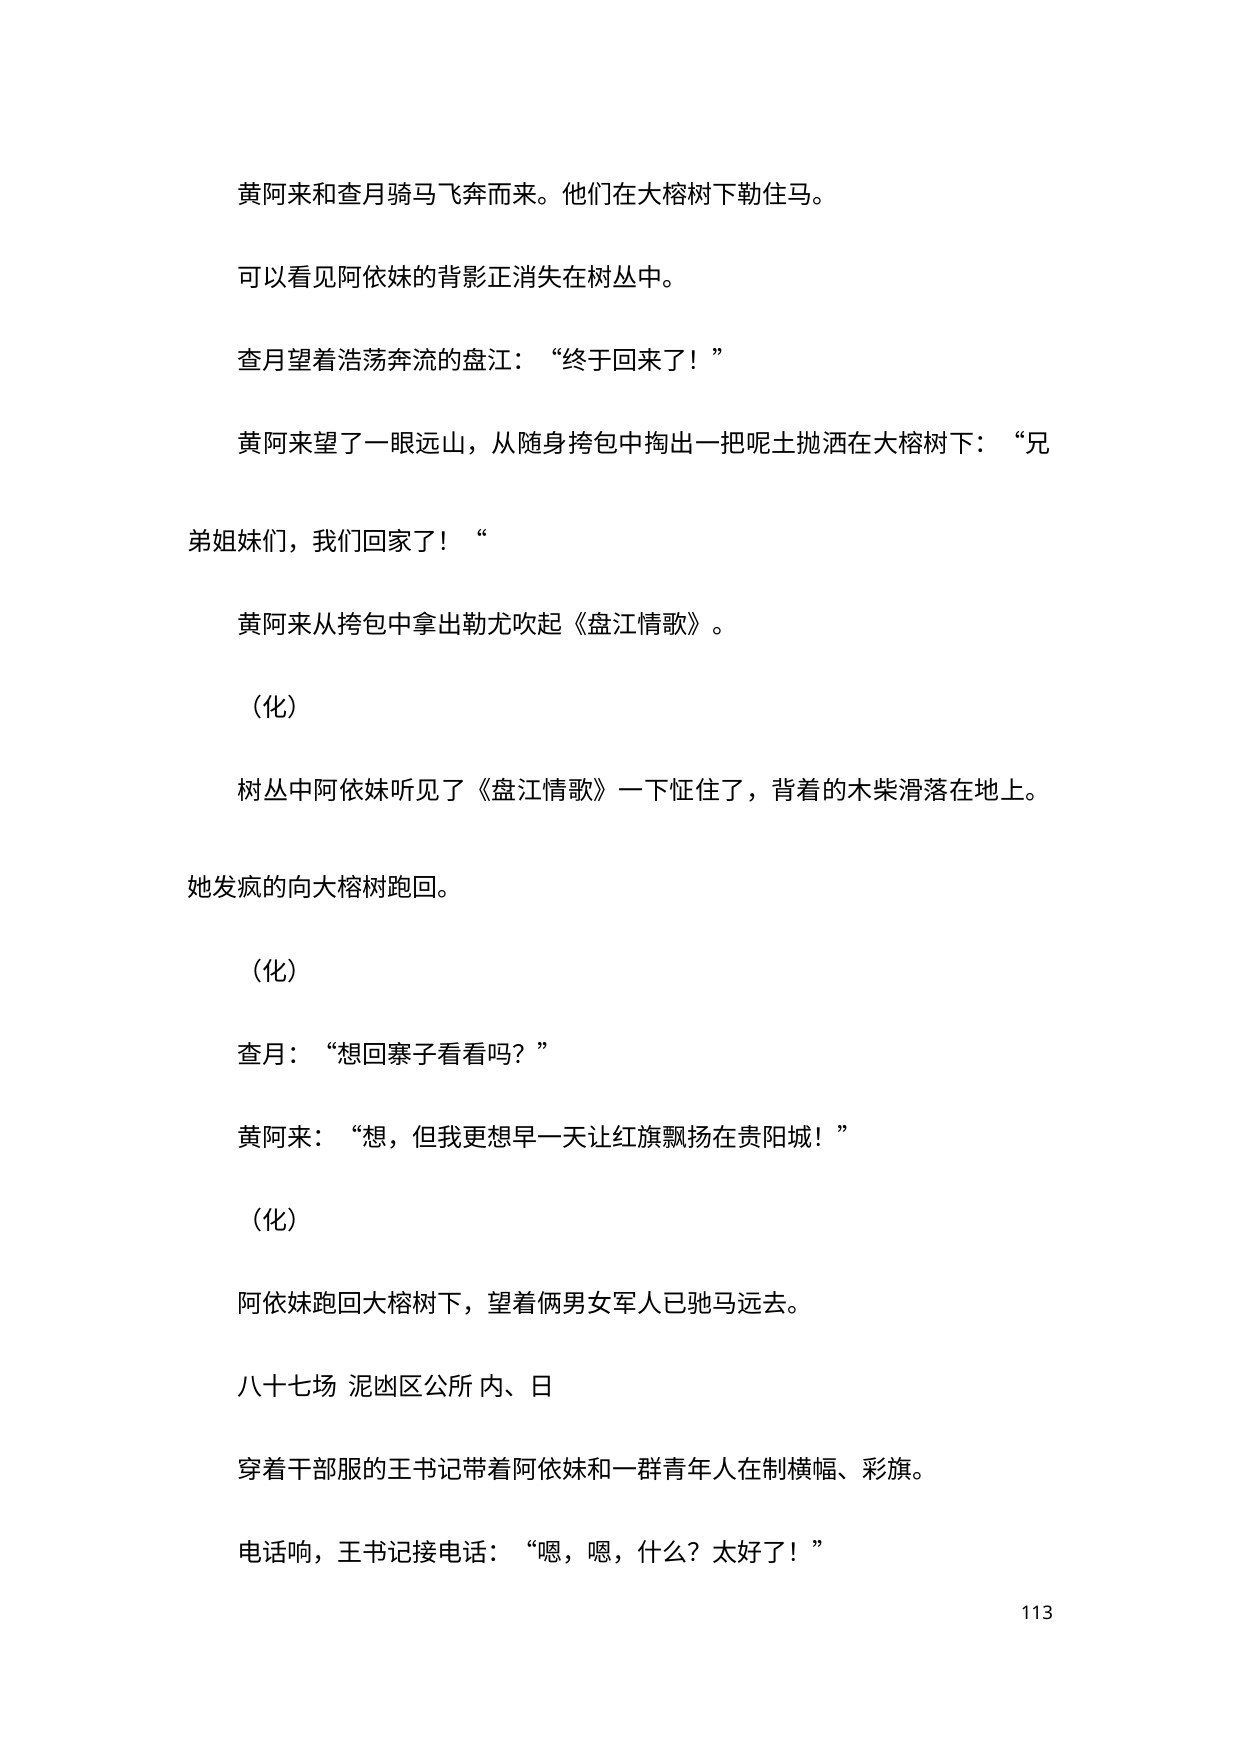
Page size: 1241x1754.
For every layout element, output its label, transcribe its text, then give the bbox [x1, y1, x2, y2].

text 查月望着浩荡奔流的盘江：“终于回来了！” [187, 326, 1053, 391]
text 可以看见阿依妹的背影正消失在树丛中。 [187, 243, 1053, 308]
text 八十七场 泥凼区公所 内、日 [187, 1352, 1053, 1417]
text 树丛中阿依妹听见了《盘江情歌》一下怔住了，背着的木柴滑落在地上。她发疯的向大榕树跑回。 [187, 756, 1053, 918]
text 查月：“想回寨子看看吗？” [187, 1020, 1053, 1085]
text 电话响，王书记接电话：“嗯，嗯，什么？太好了！” [187, 1518, 1053, 1583]
text （化） [187, 1186, 1053, 1251]
text 阿依妹跑回大榕树下，望着俩男女军人已驰马远去。 [187, 1269, 1053, 1334]
text 黄阿来望了一眼远山，从随身挎包中掏出一把呢土抛洒在大榕树下：“兄弟姐妹们，我们回家了！“ [187, 409, 1053, 572]
text 黄阿来和查月骑马飞奔而来。他们在大榕树下勒住马。 [187, 160, 1053, 225]
text （化） [187, 937, 1053, 1002]
text 穿着干部服的王书记带着阿依妹和一群青年人在制横幅、彩旗。 [187, 1435, 1053, 1500]
text 黄阿来：“想，但我更想早一天让红旗飘扬在贵阳城！” [187, 1103, 1053, 1168]
text （化） [187, 673, 1053, 738]
text 黄阿来从挎包中拿出勒尤吹起《盘江情歌》。 [187, 590, 1053, 655]
